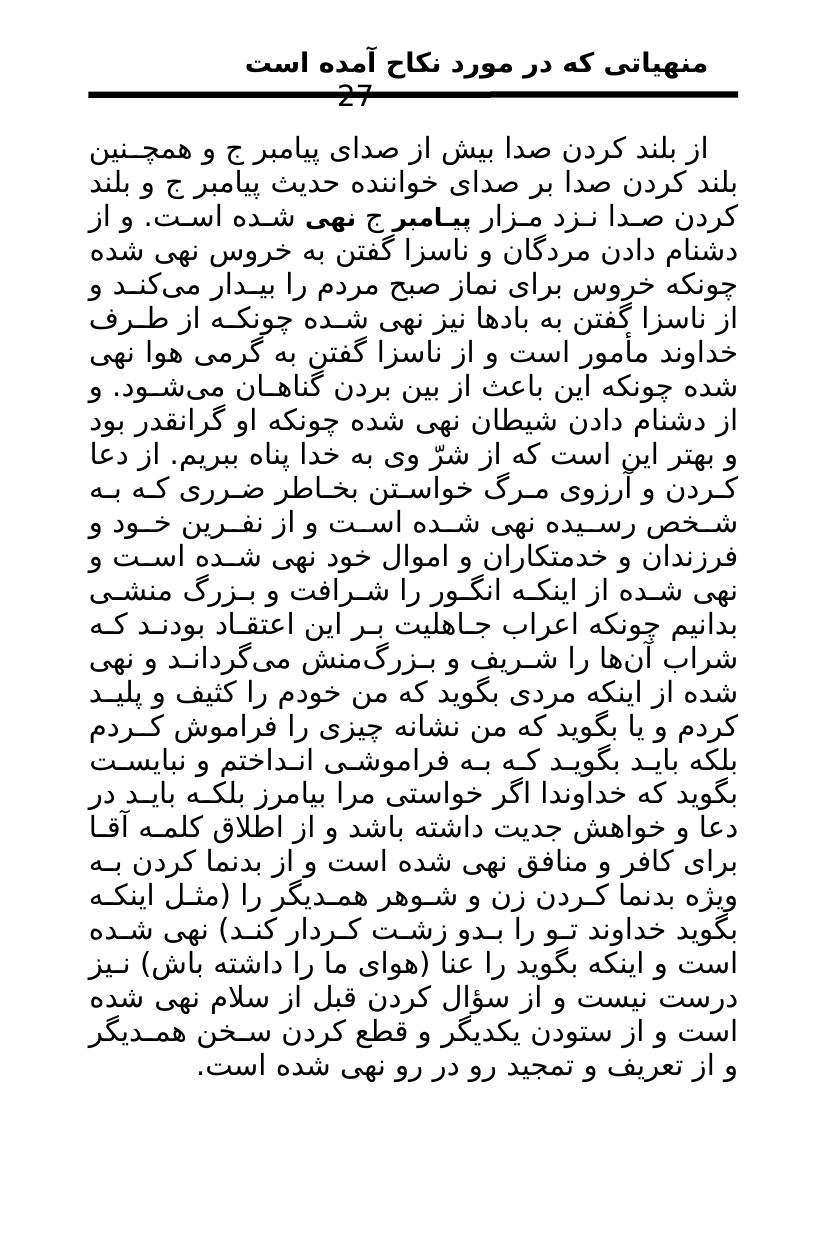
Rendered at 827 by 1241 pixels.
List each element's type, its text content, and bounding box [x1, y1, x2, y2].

text از بلند کردن صدا بیش از صدای پیامبر ج و همچنین بلند کردن صدا بر صدای خواننده حدیث پیامبر ج و بلند کردن صدا نزد مزار پیامبر ج نهی شده است. و از دشنام دادن مردگان و ناسزا گفتن به خروس نهی شده چونکه خروس برای نماز صبح مردم را بیدار می‌کند و از ناسزا گفتن به بادها نیز نهی شده چونکه از طرف خداوند مأمور است و از ناسزا گفتن به گرمی هوا نهی شده چونکه این باعث از بین بردن گناهان می‌شود. و از دشنام دادن شیطان نهی شده چونکه او گرانقدر بود و بهتر این است که از شرّ وی به خدا پناه ببریم. از دعا کردن و آرزوی مرگ خواستن بخاطر ضرری که به شخص رسیده نهی شده است و از نفرین خود و فرزندان و خدمتکاران و اموال خود نهی شده است و نهی شده از اینکه انگور را شرافت و بزرگ منشی بدانیم چونکه اعراب جاهلیت بر این اعتقاد بودند که شراب آن‌ها را شریف و بزرگ‌منش می‌گرداند و نهی شده از اینکه مردی بگوید که من خودم را کثیف و پلید کردم و یا بگوید که من نشانه چیزی را فراموش کردم بلکه باید بگوید که به فراموشی انداختم و نبایست بگوید که خداوندا اگر خواستی مرا بیامرز بلکه باید در دعا و خواهش جدیت داشته باشد و از اطلاق کلمه آقا برای کافر و منافق نهی شده است و از بدنما کردن به ویژه بدنما کردن زن و شوهر همدیگر را (مثل اینکه بگوید خداوند تو را بدو زشت کردار کند) نهی شده است و اینکه بگوید را عنا (هوای ما را داشته باش) نیز درست نیست و از سؤال کردن قبل از سلام نهی شده است و از ستودن یکدیگر و قطع کردن سخن همدیگر و از تعریف و تمجید رو در رو نهی شده است. [89, 132, 738, 1082]
